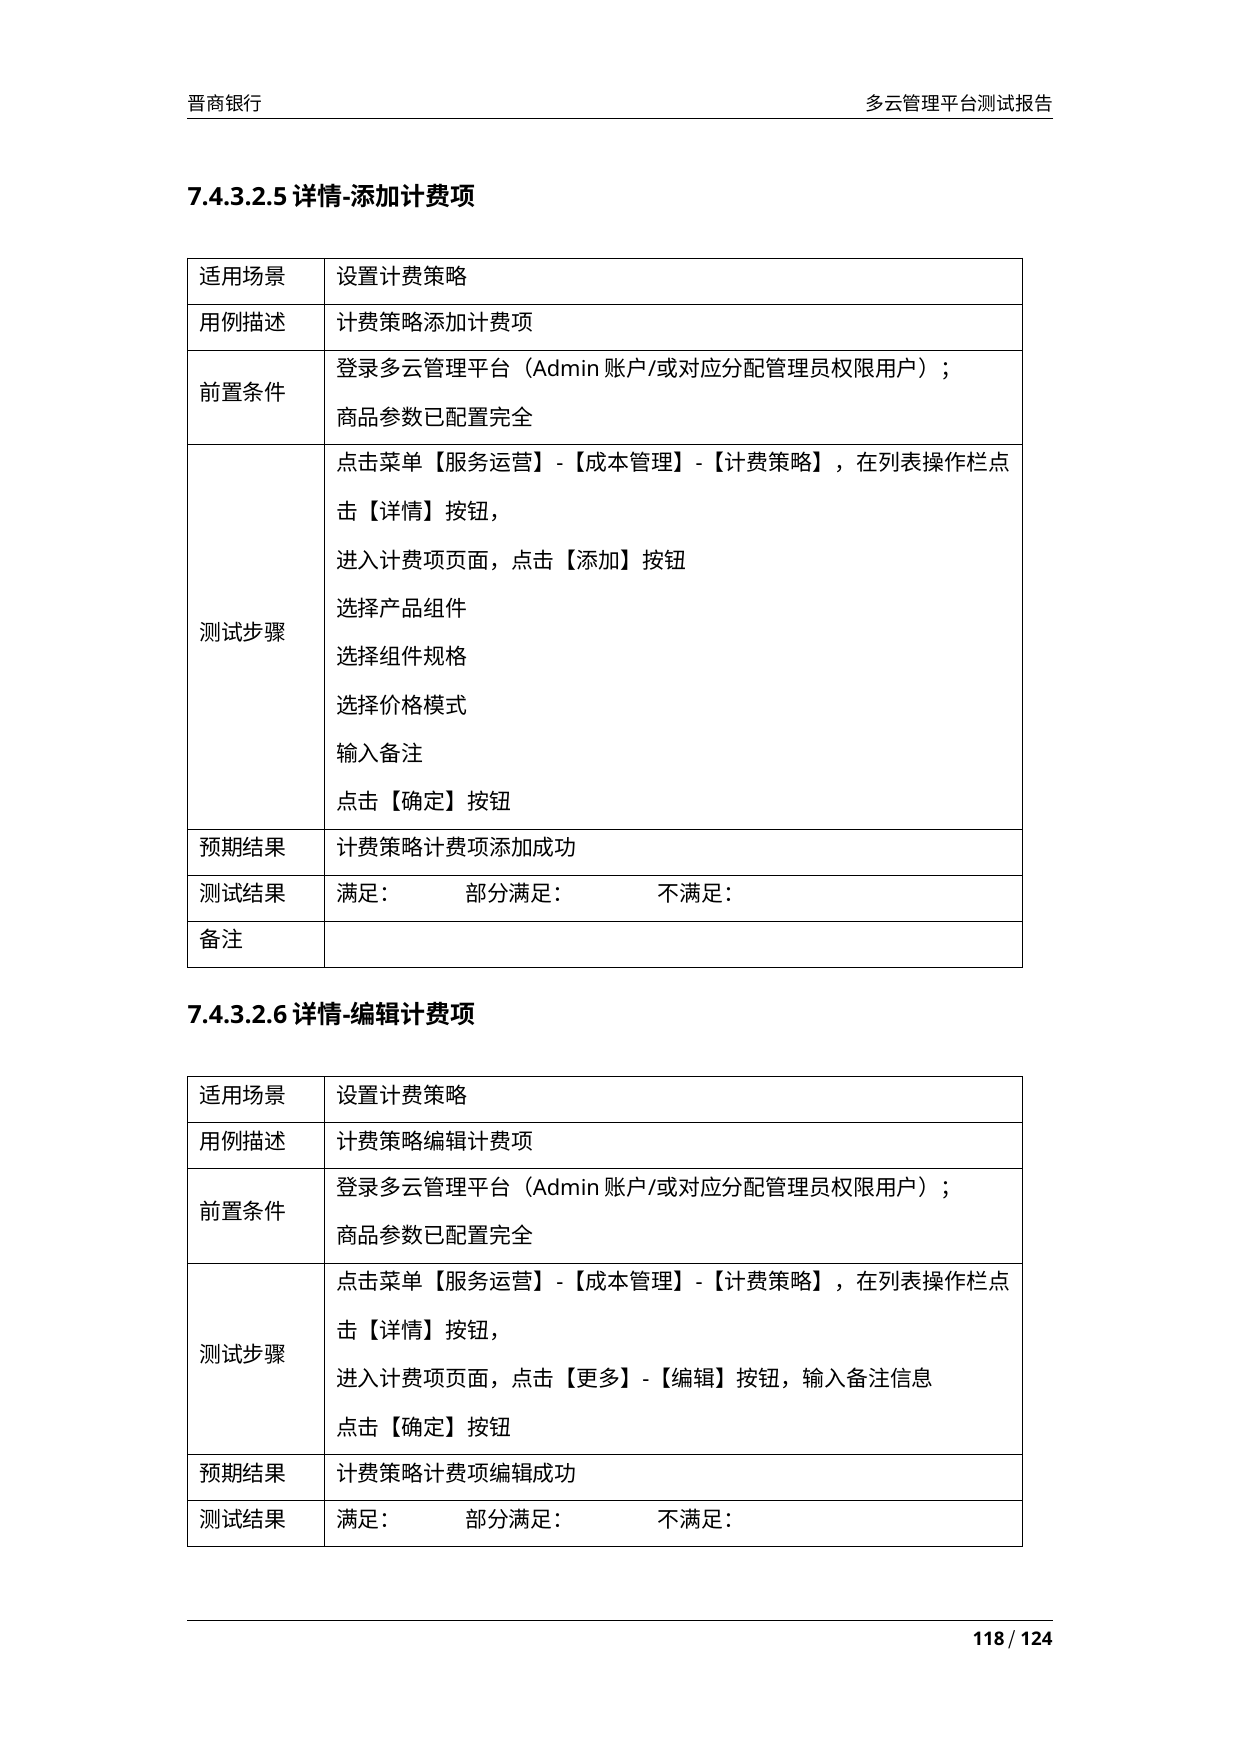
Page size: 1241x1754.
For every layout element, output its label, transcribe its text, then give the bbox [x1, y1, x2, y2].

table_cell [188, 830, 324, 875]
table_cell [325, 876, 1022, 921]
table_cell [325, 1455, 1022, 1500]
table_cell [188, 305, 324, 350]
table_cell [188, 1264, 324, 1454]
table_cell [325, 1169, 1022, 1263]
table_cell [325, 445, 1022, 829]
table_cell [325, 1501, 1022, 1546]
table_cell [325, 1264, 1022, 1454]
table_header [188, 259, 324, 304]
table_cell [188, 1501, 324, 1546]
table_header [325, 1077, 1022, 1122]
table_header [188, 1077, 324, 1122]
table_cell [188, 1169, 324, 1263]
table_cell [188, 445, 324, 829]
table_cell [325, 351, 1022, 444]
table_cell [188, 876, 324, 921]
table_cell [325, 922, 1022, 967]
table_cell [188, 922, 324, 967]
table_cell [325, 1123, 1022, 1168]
subtitle 详情-添加计费项 [187, 162, 1053, 227]
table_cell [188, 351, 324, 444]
subtitle 详情-编辑计费项 [187, 981, 1053, 1046]
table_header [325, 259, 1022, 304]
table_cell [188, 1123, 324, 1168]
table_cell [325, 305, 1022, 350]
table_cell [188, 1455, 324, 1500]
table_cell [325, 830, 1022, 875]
